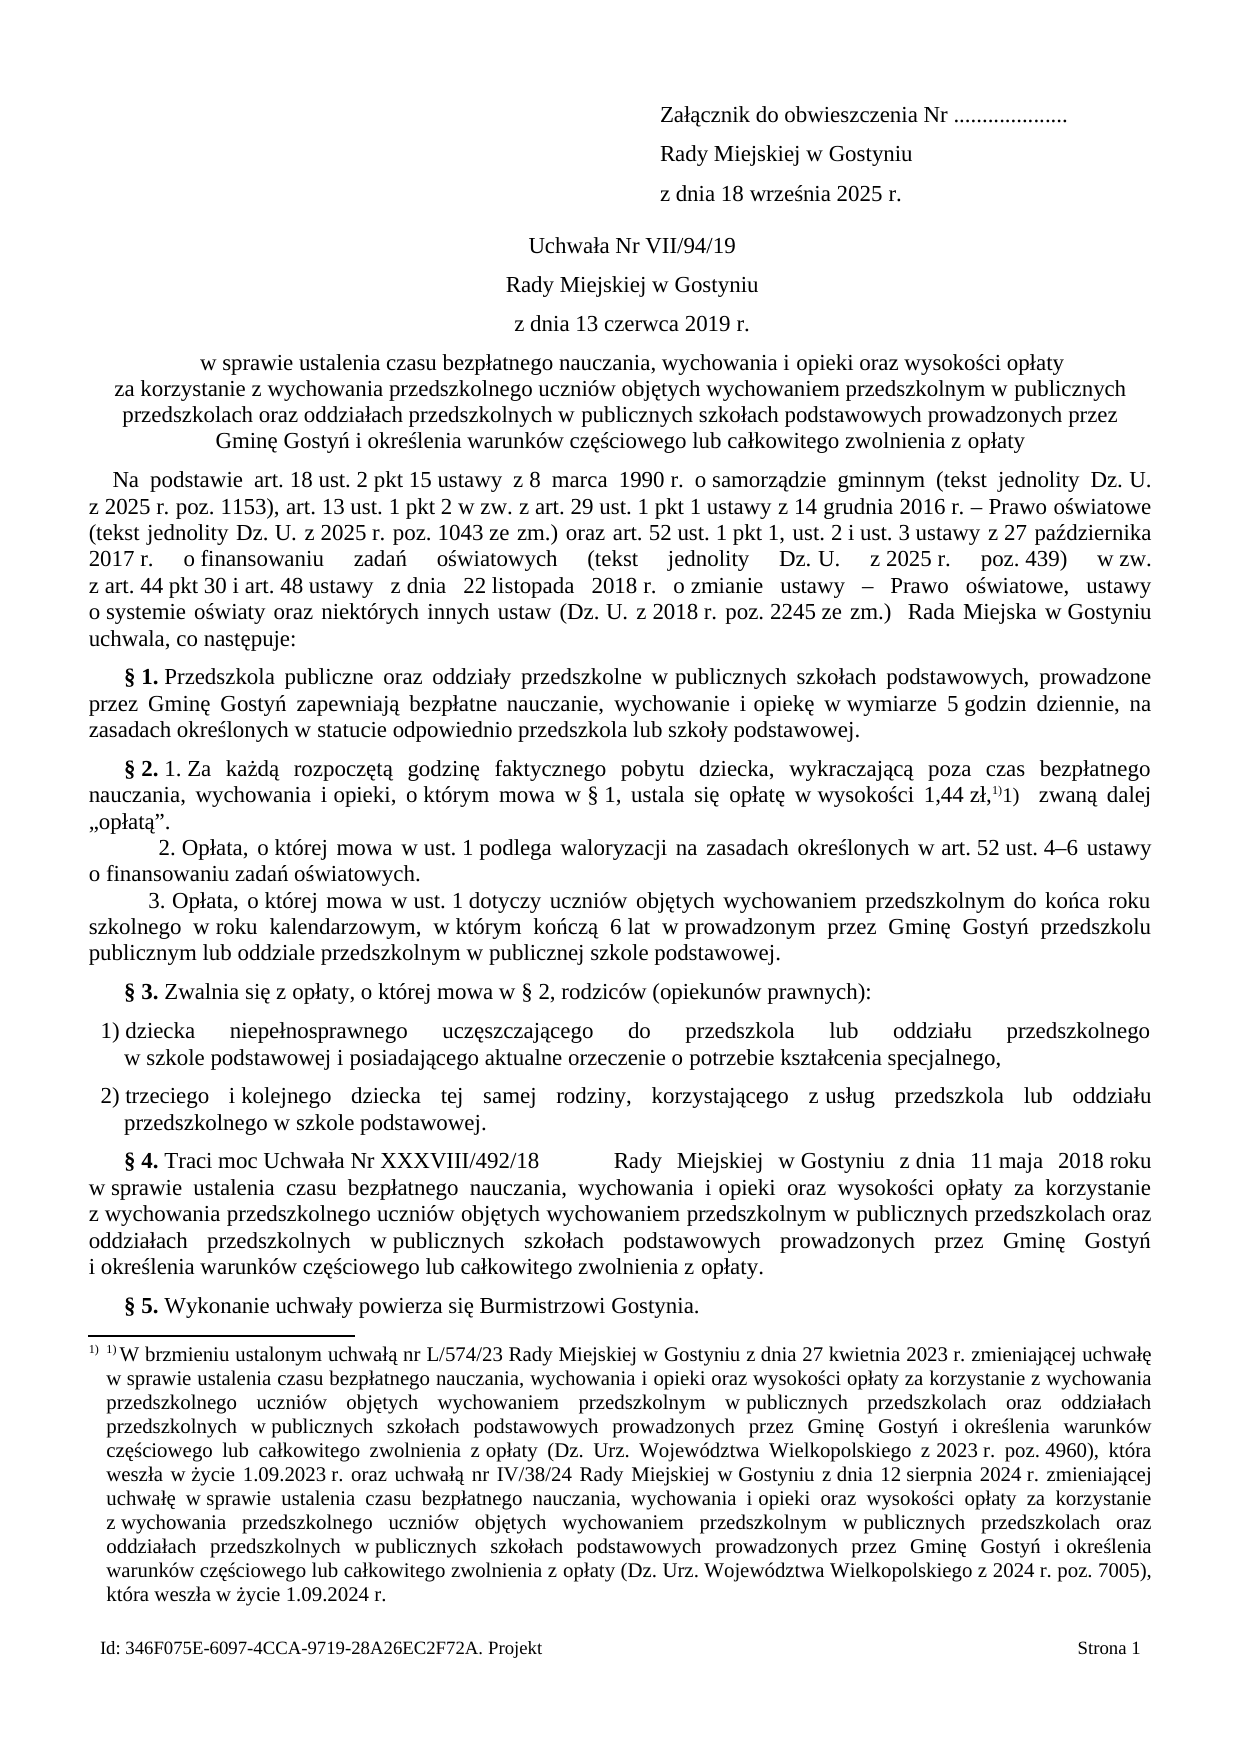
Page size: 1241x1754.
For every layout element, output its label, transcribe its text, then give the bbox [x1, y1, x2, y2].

text § 4. Traci moc Uchwała Nr XXXVIII/492/18 Rady Miejskiej w Gostyniu z dnia 11 maja 2018 roku w sprawie ustalenia czasu bezpłatnego nauczania, wychowania i opieki oraz wysokości opłaty za korzystanie z wychowania przedszkolnego uczniów objętych wychowaniem przedszkolnym w publicznych przedszkolach oraz oddziałach przedszkolnych w publicznych szkołach podstawowych prowadzonych przez Gminę Gostyń i określenia warunków częściowego lub całkowitego zwolnienia z opłaty. [88, 1148, 1152, 1279]
text § 3. Zwalnia się z opłaty, o której mowa w § 2, rodziców (opiekunów prawnych): [88, 978, 1152, 1005]
text § 2. 1. Za każdą rozpoczętą godzinę faktycznego pobytu dziecka, wykraczającą poza czas bezpłatnego nauczania, wychowania i opieki, o którym mowa w § 1, ustala się opłatę w wysokości 1,44 zł,1) zwaną dalej „opłatą”. 2. Opłata, o której mowa w ust. 1 podlega waloryzacji na zasadach określonych w art. 52 ust. 4–6 ustawy o finansowaniu zadań oświatowych. 3. Opłata, o której mowa w ust. 1 dotyczy uczniów objętych wychowaniem przedszkolnym do końca roku szkolnego w roku kalendarzowym, w którym kończą 6 lat w prowadzonym przez Gminę Gostyń przedszkolu publicznym lub oddziale przedszkolnym w publicznej szkole podstawowej. [88, 755, 1152, 966]
text Rady Miejskiej w Gostyniu [88, 271, 1152, 297]
text Załącznik do obwieszczenia Nr .................... Rady Miejskiej w Gostyniu z dnia 18 września 2025 r. [660, 101, 1152, 206]
text z dnia 13 czerwca 2019 r. [88, 310, 1152, 336]
text Uchwała Nr VII/94/19 [88, 232, 1152, 258]
text 2) trzeciego i kolejnego dziecka tej samej rodziny, korzystającego z usług przedszkola lub oddziału przedszkolnego w szkole podstawowej. [100, 1082, 1152, 1135]
text § 1. Przedszkola publiczne oraz oddziały przedszkolne w publicznych szkołach podstawowych, prowadzone przez Gminę Gostyń zapewniają bezpłatne nauczanie, wychowanie i opiekę w wymiarze 5 godzin dziennie, na zasadach określonych w statucie odpowiednio przedszkola lub szkoły podstawowej. [88, 663, 1152, 742]
text w sprawie ustalenia czasu bezpłatnego nauczania, wychowania i opieki oraz wysokości opłaty za korzystanie z wychowania przedszkolnego uczniów objętych wychowaniem przedszkolnym w publicznych przedszkolach oraz oddziałach przedszkolnych w publicznych szkołach podstawowych prowadzonych przez Gminę Gostyń i określenia warunków częściowego lub całkowitego zwolnienia z opłaty [88, 348, 1152, 454]
text 1) dziecka niepełnosprawnego uczęszczającego do przedszkola lub oddziału przedszkolnego w szkole podstawowej i posiadającego aktualne orzeczenie o potrzebie kształcenia specjalnego, [100, 1017, 1152, 1070]
text § 5. Wykonanie uchwały powierza się Burmistrzowi Gostynia. [88, 1292, 1152, 1318]
text Na podstawie art. 18 ust. 2 pkt 15 ustawy z 8 marca 1990 r. o samorządzie gminnym (tekst jednolity Dz. U. z 2025 r. poz. 1153), art. 13 ust. 1 pkt 2 w zw. z art. 29 ust. 1 pkt 1 ustawy z 14 grudnia 2016 r. – Prawo oświatowe (tekst jednolity Dz. U. z 2025 r. poz. 1043 ze zm.) oraz art. 52 ust. 1 pkt 1, ust. 2 i ust. 3 ustawy z 27 października 2017 r. o finansowaniu zadań oświatowych (tekst jednolity Dz. U. z 2025 r. poz. 439) w zw. z art. 44 pkt 30 i art. 48 ustawy z dnia 22 listopada 2018 r. o zmianie ustawy – Prawo oświatowe, ustawy o systemie oświaty oraz niektórych innych ustaw (Dz. U. z 2018 r. poz. 2245 ze zm.) Rada Miejska w Gostyniu uchwala, co następuje: [88, 466, 1152, 651]
